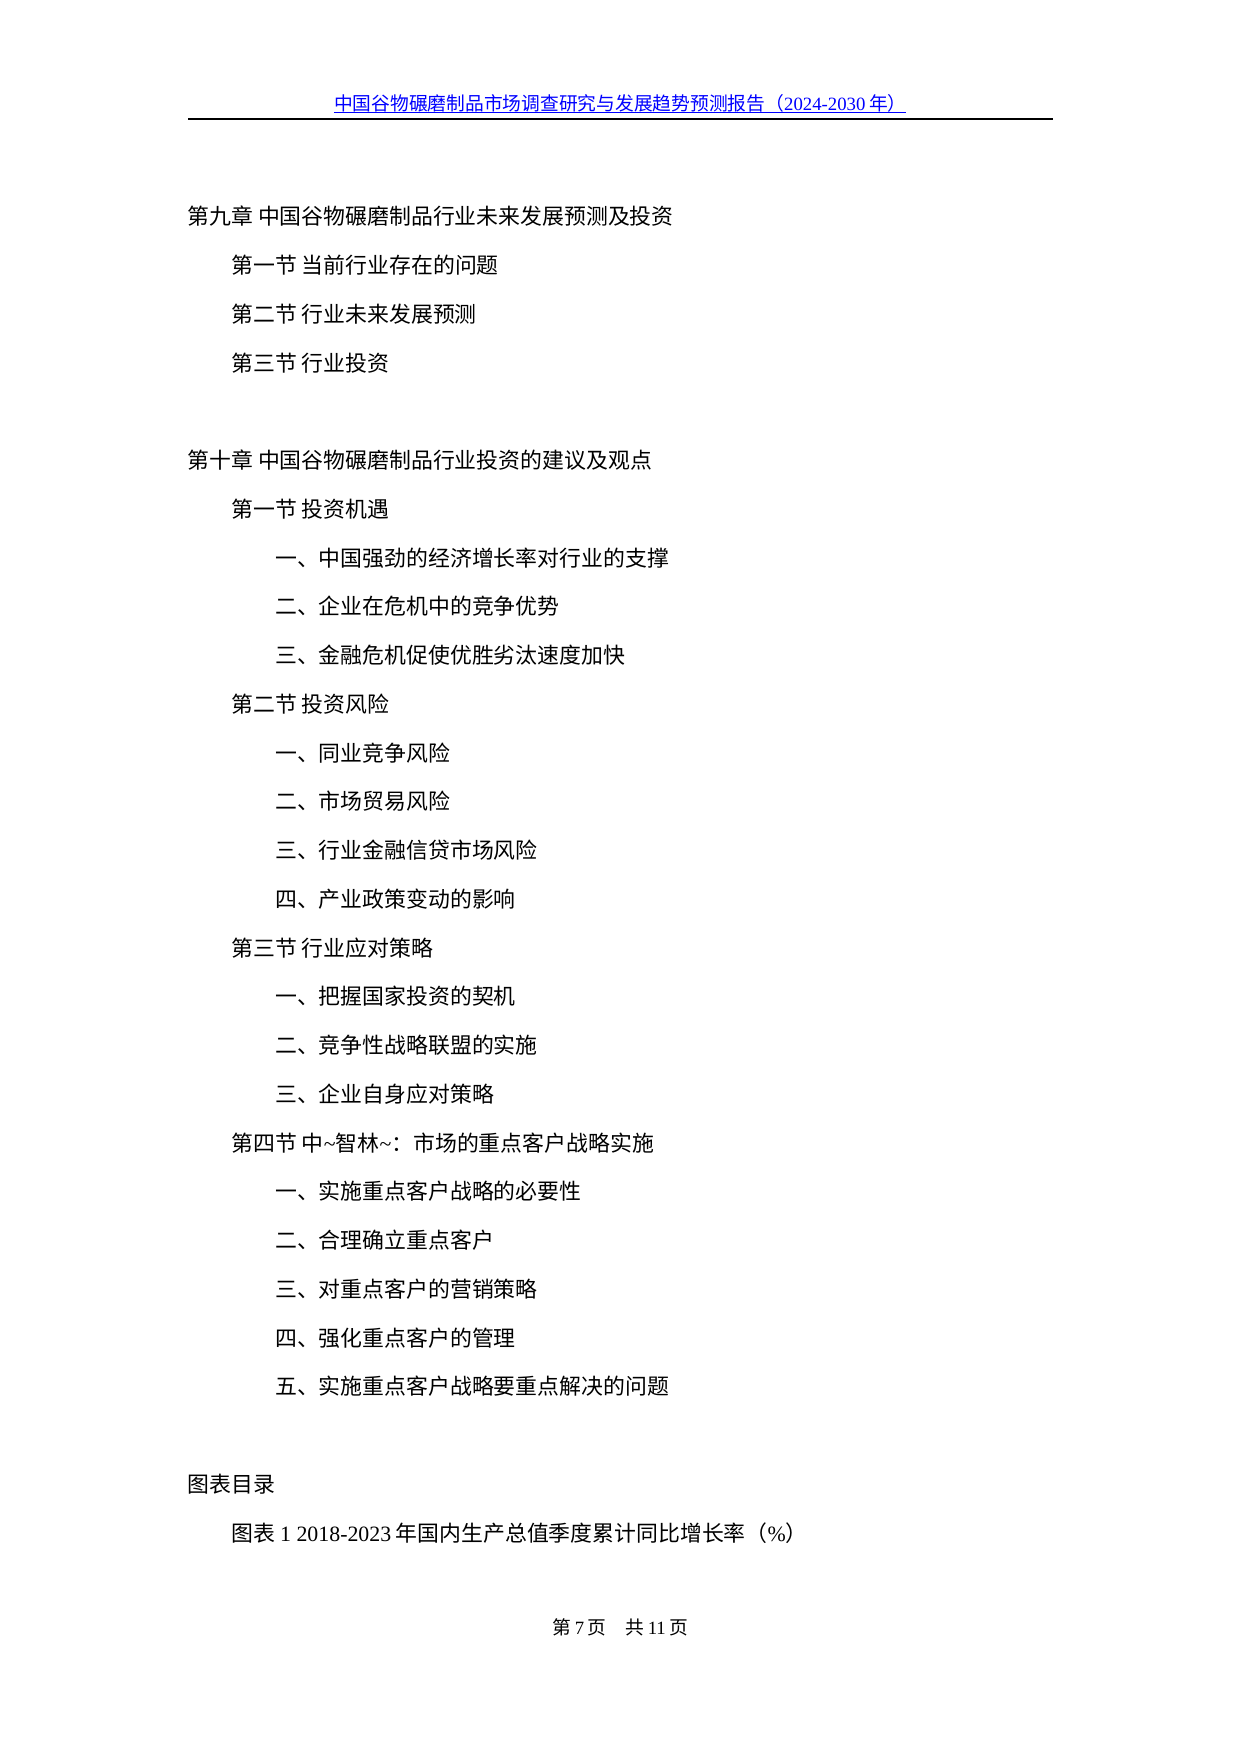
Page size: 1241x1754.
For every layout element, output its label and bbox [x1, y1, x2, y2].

text [187, 150, 1053, 1548]
